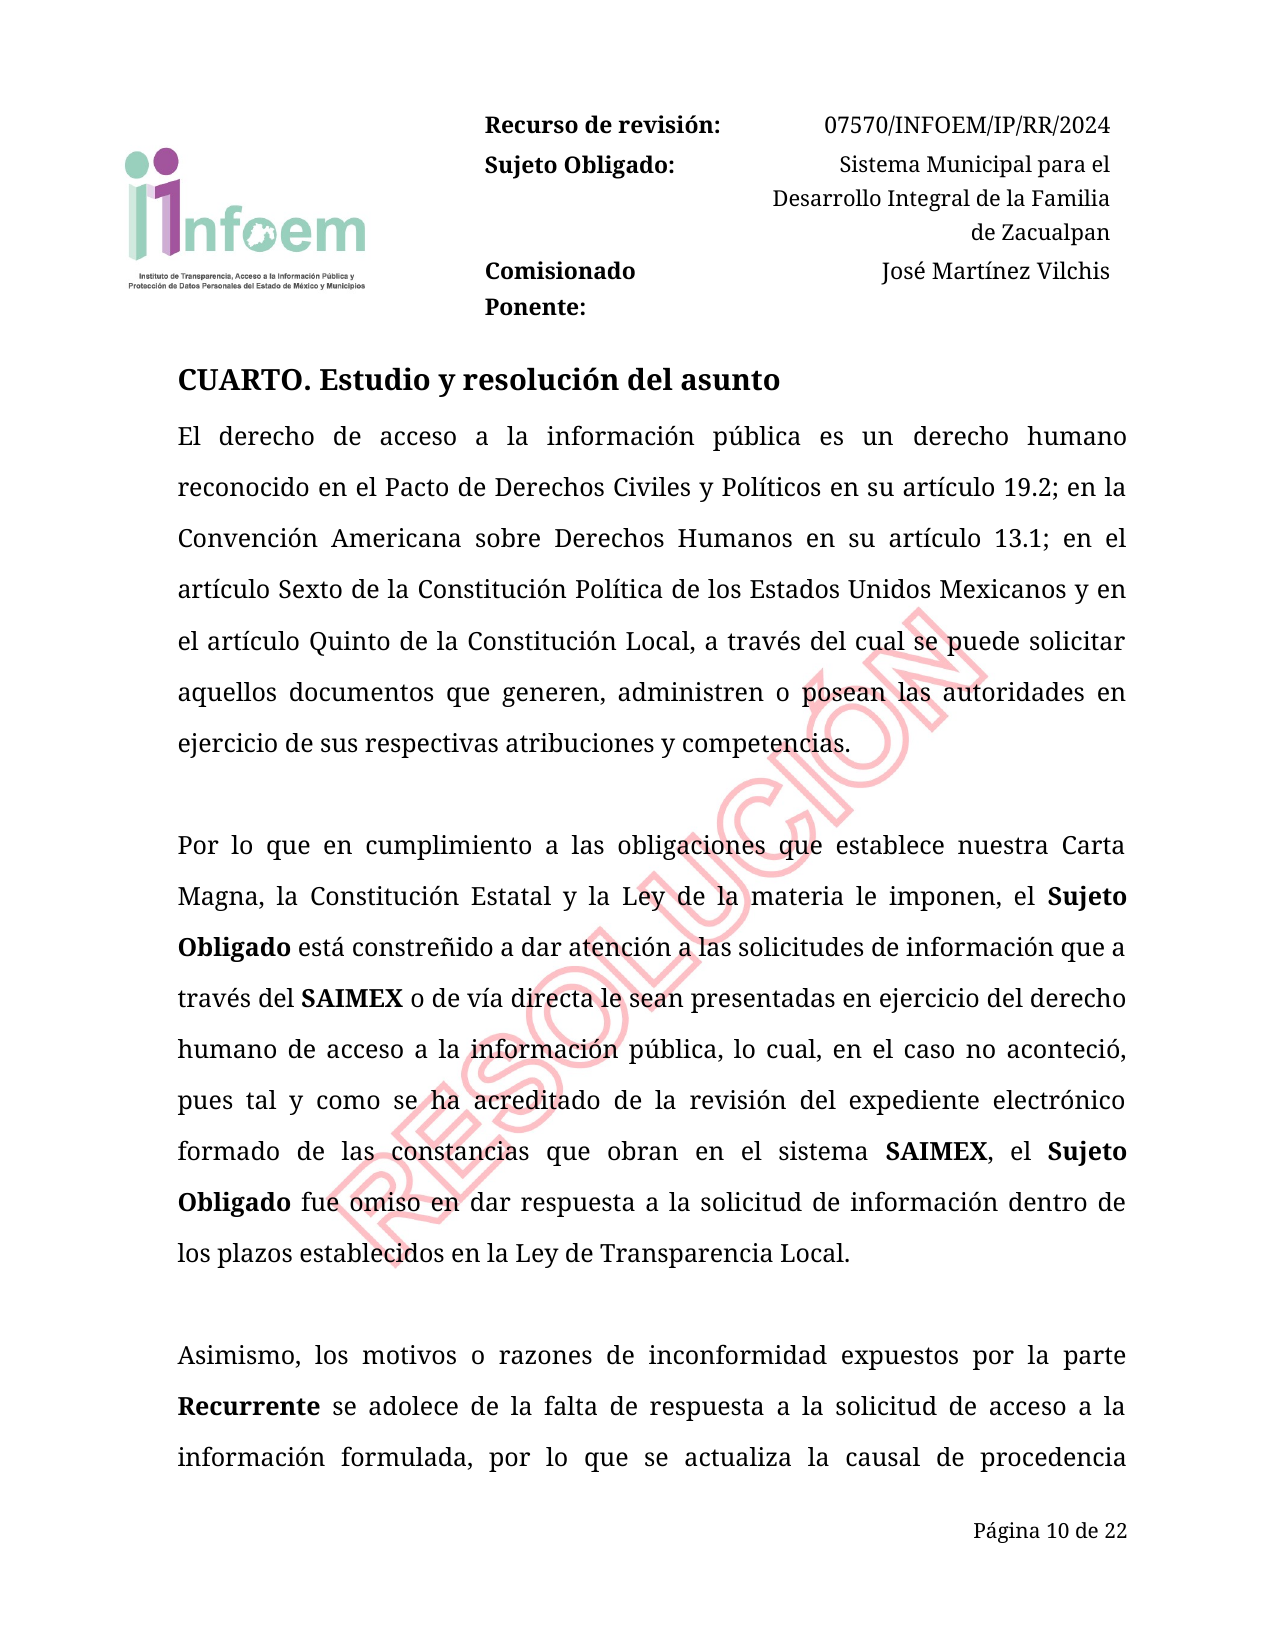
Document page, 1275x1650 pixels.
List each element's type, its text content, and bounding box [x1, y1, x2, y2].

text CUARTO. Estudio y resolución del asunto [177, 359, 1122, 399]
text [177, 1338, 1127, 1474]
picture [5, 87, 1275, 1650]
text El derecho de acceso a la información pública es un derecho humano reconocido en el Pacto de Derechos Civiles y Políticos en su artículo 19.2; en la Convención Americana sobre Derechos Humanos en su artículo 13.1; en el artículo Sexto de la Constitución Política de los Estados Unidos Mexicanos y en el artículo Quinto de la Constitución Local, a través del cual se puede solicitar aquellos documentos que generen, administren o posean las autoridades en ejercicio de sus respectivas atribuciones y competencias. [177, 419, 1127, 759]
text Por lo que en cumplimiento a las obligaciones que establece nuestra Carta Magna, la Constitución Estatal y la Ley de la materia le imponen, el Sujeto Obligado está constreñido a dar atención a las solicitudes de información que a través del SAIMEX o de vía directa le sean presentadas en ejercicio del derecho humano de acceso a la información pública, lo cual, en el caso no aconteció, pues tal y como se ha acreditado de la revisión del expediente electrónico formado de las constancias que obran en el sistema SAIMEX, el Sujeto Obligado fue omiso en dar respuesta a la solicitud de información dentro de los plazos establecidos en la Ley de Transparencia Local. [177, 827, 1127, 1270]
